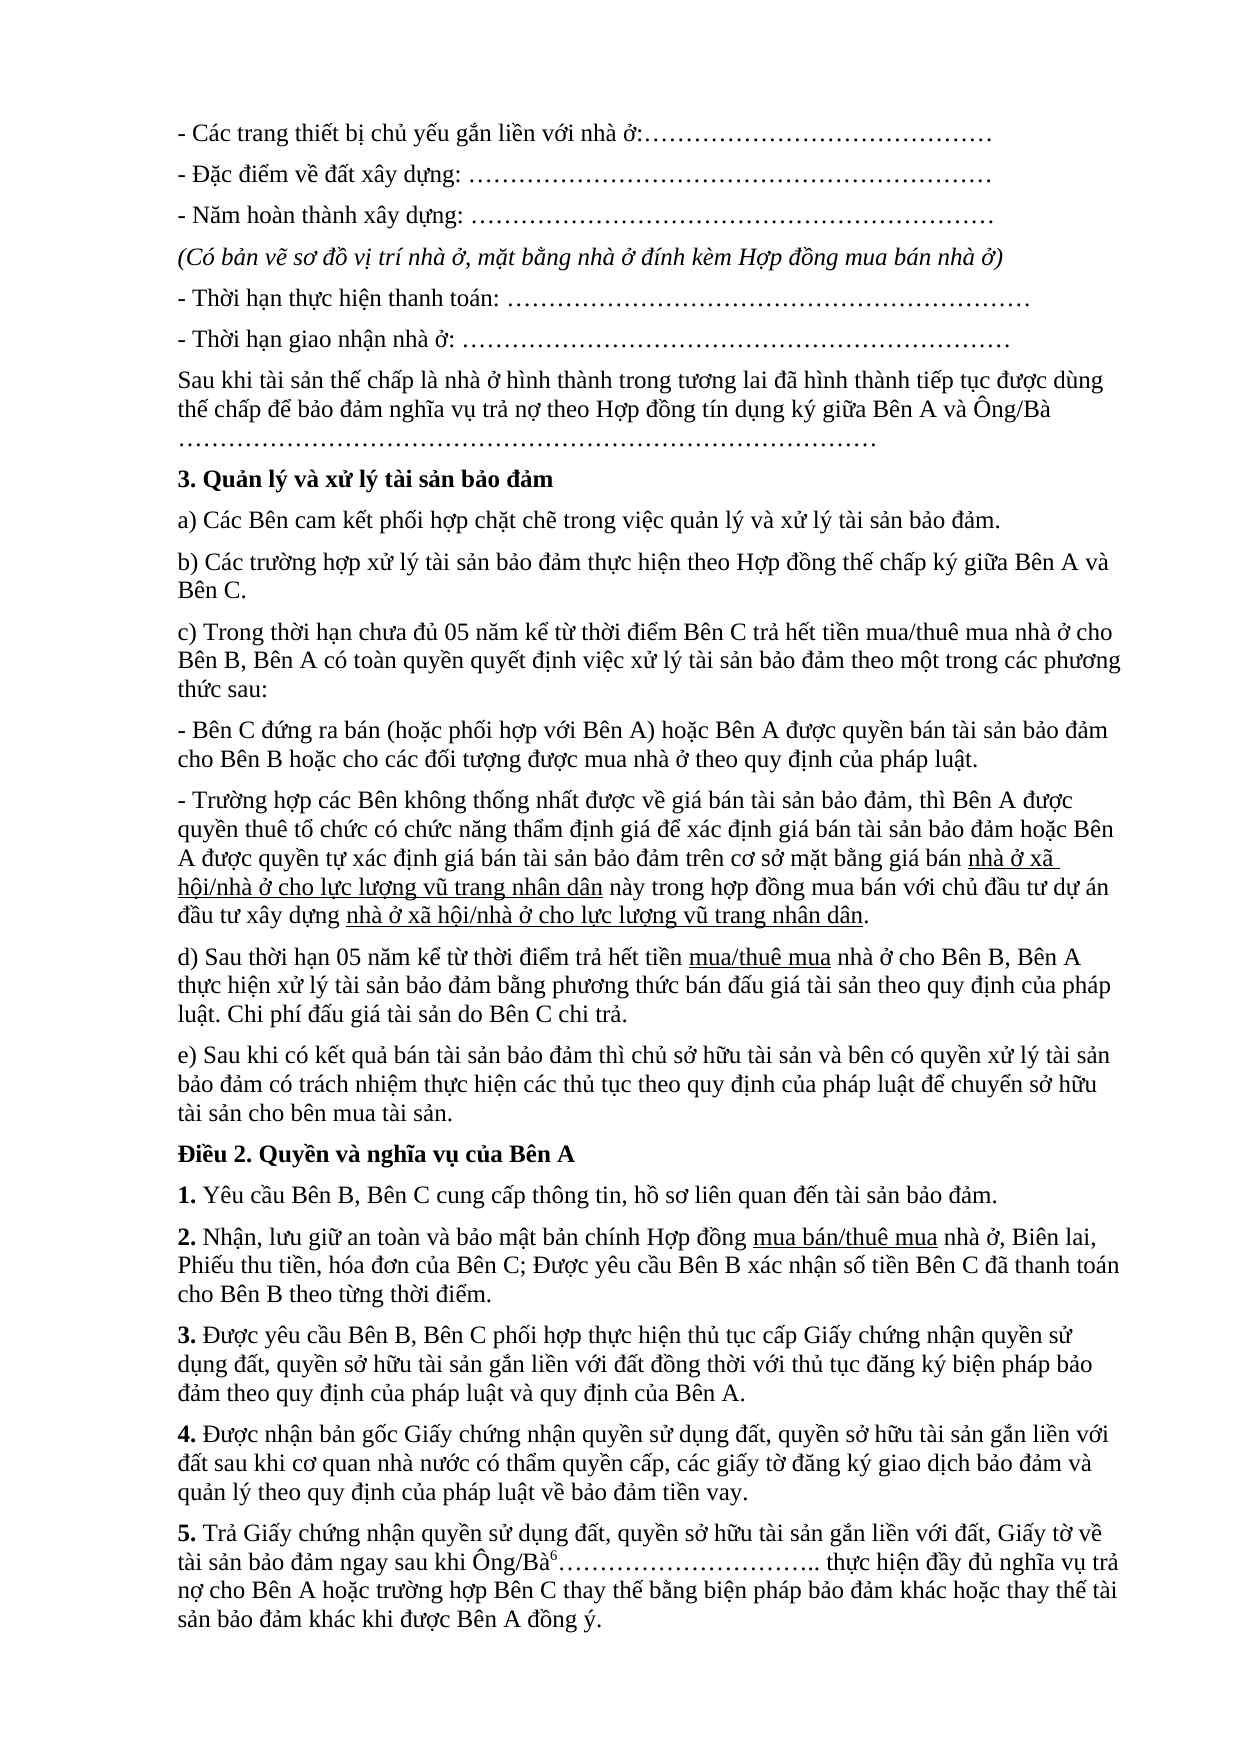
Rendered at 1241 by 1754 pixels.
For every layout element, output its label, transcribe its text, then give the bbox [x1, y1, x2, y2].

text - Bên C đứng ra bán (hoặc phối hợp với Bên A) hoặc Bên A được quyền bán tài sản bảo đảm cho Bên B hoặc cho các đối tượng được mua nhà ở theo quy định của pháp luật. [177, 716, 1122, 773]
text - Thời hạn giao nhận nhà ở: ………………………………………………………… [177, 324, 1122, 353]
text 1. Yêu cầu Bên B, Bên C cung cấp thông tin, hồ sơ liên quan đến tài sản bảo đảm. [177, 1181, 1122, 1209]
text - Trường hợp các Bên không thống nhất được về giá bán tài sản bảo đảm, thì Bên A được quyền thuê tổ chức có chức năng thẩm định giá để xác định giá bán tài sản bảo đảm hoặc Bên A được quyền tự xác định giá bán tài sản bảo đảm trên cơ sở mặt bằng giá bán nhà ở xã hội/nhà ở cho lực lượng vũ trang nhân dân này trong hợp đồng mua bán với chủ đầu tư dự án đầu tư xây dựng nhà ở xã hội/nhà ở cho lực lượng vũ trang nhân dân. [177, 786, 1122, 929]
text 5. Trả Giấy chứng nhận quyền sử dụng đất, quyền sở hữu tài sản gắn liền với đất, Giấy tờ về tài sản bảo đảm ngay sau khi Ông/Bà6………………………….. thực hiện đầy đủ nghĩa vụ trả nợ cho Bên A hoặc trường hợp Bên C thay thế bằng biện pháp bảo đảm khác hoặc thay thế tài sản bảo đảm khác khi được Bên A đồng ý. [177, 1518, 1122, 1633]
text Điều 2. Quyền và nghĩa vụ của Bên A [177, 1139, 1122, 1168]
text 2. Nhận, lưu giữ an toàn và bảo mật bản chính Hợp đồng mua bán/thuê mua nhà ở, Biên lai, Phiếu thu tiền, hóa đơn của Bên C; Được yêu cầu Bên B xác nhận số tiền Bên C đã thanh toán cho Bên B theo từng thời điểm. [177, 1222, 1122, 1308]
text - Năm hoàn thành xây dựng: ……………………………………………………… [177, 201, 1122, 229]
text e) Sau khi có kết quả bán tài sản bảo đảm thì chủ sở hữu tài sản và bên có quyền xử lý tài sản bảo đảm có trách nhiệm thực hiện các thủ tục theo quy định của pháp luật để chuyển sở hữu tài sản cho bên mua tài sản. [177, 1041, 1122, 1127]
text d) Sau thời hạn 05 năm kể từ thời điểm trả hết tiền mua/thuê mua nhà ở cho Bên B, Bên A thực hiện xử lý tài sản bảo đảm bằng phương thức bán đấu giá tài sản theo quy định của pháp luật. Chi phí đấu giá tài sản do Bên C chi trả. [177, 942, 1122, 1028]
text 3. Được yêu cầu Bên B, Bên C phối hợp thực hiện thủ tục cấp Giấy chứng nhận quyền sử dụng đất, quyền sở hữu tài sản gắn liền với đất đồng thời với thủ tục đăng ký biện pháp bảo đảm theo quy định của pháp luật và quy định của Bên A. [177, 1321, 1122, 1407]
text a) Các Bên cam kết phối hợp chặt chẽ trong việc quản lý và xử lý tài sản bảo đảm. [177, 506, 1122, 534]
text - Đặc điểm về đất xây dựng: ……………………………………………………… [177, 159, 1122, 188]
text c) Trong thời hạn chưa đủ 05 năm kể từ thời điểm Bên C trả hết tiền mua/thuê mua nhà ở cho Bên B, Bên A có toàn quyền quyết định việc xử lý tài sản bảo đảm theo một trong các phương thức sau: [177, 617, 1122, 703]
text Sau khi tài sản thế chấp là nhà ở hình thành trong tương lai đã hình thành tiếp tục được dùng thế chấp để bảo đảm nghĩa vụ trả nợ theo Hợp đồng tín dụng ký giữa Bên A và Ông/Bà ………………………………………………………………………… [177, 366, 1122, 452]
text 3. Quản lý và xử lý tài sản bảo đảm [177, 464, 1122, 493]
text (Có bản vẽ sơ đồ vị trí nhà ở, mặt bằng nhà ở đính kèm Hợp đồng mua bán nhà ở) [177, 242, 1122, 271]
text - Các trang thiết bị chủ yếu gắn liền với nhà ở:…………………………………… [177, 118, 1122, 147]
text 4. Được nhận bản gốc Giấy chứng nhận quyền sử dụng đất, quyền sở hữu tài sản gắn liền với đất sau khi cơ quan nhà nước có thẩm quyền cấp, các giấy tờ đăng ký giao dịch bảo đảm và quản lý theo quy định của pháp luật về bảo đảm tiền vay. [177, 1419, 1122, 1506]
text b) Các trường hợp xử lý tài sản bảo đảm thực hiện theo Hợp đồng thế chấp ký giữa Bên A và Bên C. [177, 547, 1122, 604]
text - Thời hạn thực hiện thanh toán: ……………………………………………………… [177, 283, 1122, 312]
